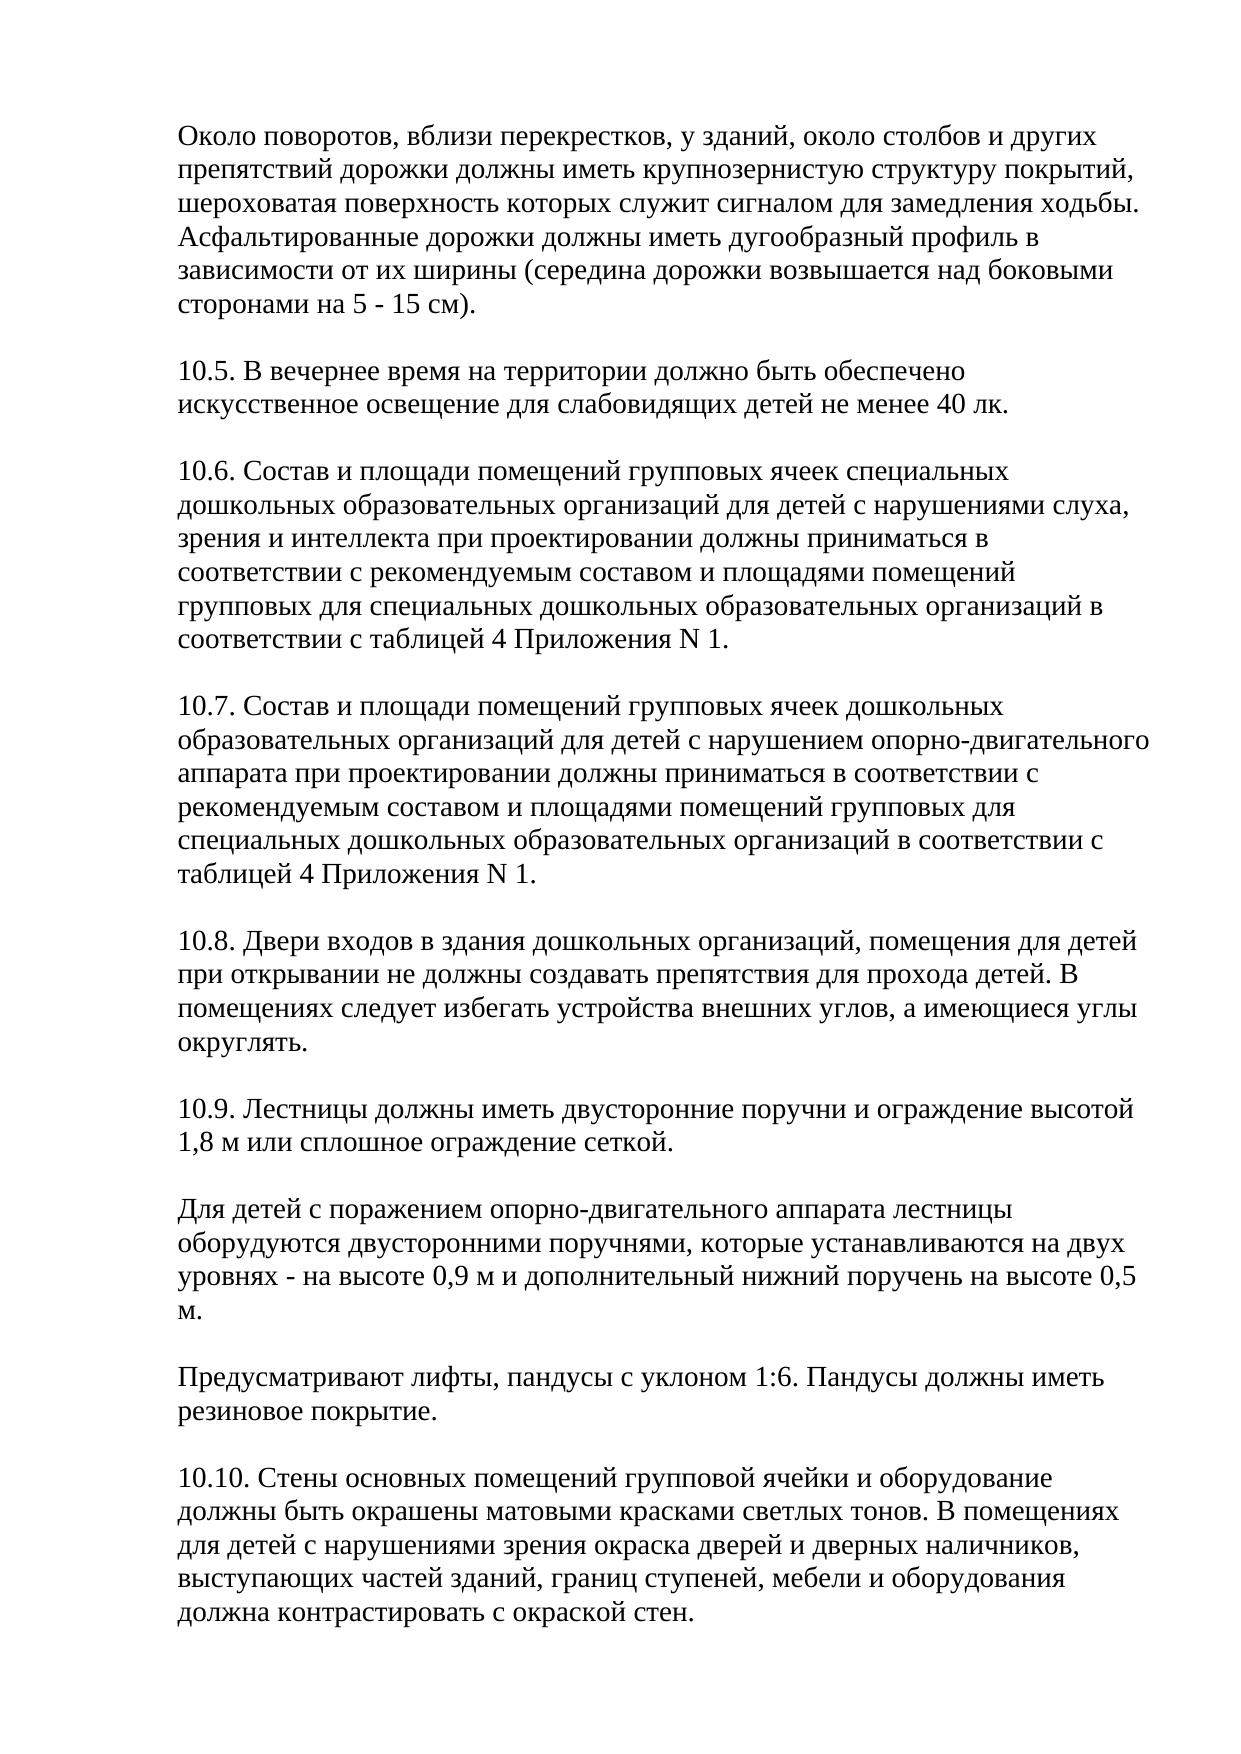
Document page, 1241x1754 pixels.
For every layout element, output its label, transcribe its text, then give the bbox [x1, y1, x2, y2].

text 10.8. Двери входов в здания дошкольных организаций, помещения для детей при открывании не должны создавать препятствия для прохода детей. В помещениях следует избегать устройства внешних углов, а имеющиеся углы округлять. [177, 923, 1152, 1057]
text 10.10. Стены основных помещений групповой ячейки и оборудование должны быть окрашены матовыми красками светлых тонов. В помещениях для детей с нарушениями зрения окраска дверей и дверных наличников, выступающих частей зданий, границ ступеней, мебели и оборудования должна контрастировать с окраской стен. [177, 1460, 1152, 1627]
text 10.7. Состав и площади помещений групповых ячеек дошкольных образовательных организаций для детей с нарушением опорно-двигательного аппарата при проектировании должны приниматься в соответствии с рекомендуемым составом и площадями помещений групповых для специальных дошкольных образовательных организаций в соответствии с таблицей 4 Приложения N 1. [177, 688, 1152, 889]
text 10.9. Лестницы должны иметь двусторонние поручни и ограждение высотой 1,8 м или сплошное ограждение сеткой. [177, 1091, 1152, 1158]
text Для детей с поражением опорно-двигательного аппарата лестницы оборудуются двусторонними поручнями, которые устанавливаются на двух уровнях - на высоте 0,9 м и дополнительный нижний поручень на высоте 0,5 м. [177, 1191, 1152, 1326]
text Около поворотов, вблизи перекрестков, у зданий, около столбов и других препятствий дорожки должны иметь крупнозернистую структуру покрытий, шероховатая поверхность которых служит сигналом для замедления ходьбы. Асфальтированные дорожки должны иметь дугообразный профиль в зависимости от их ширины (середина дорожки возвышается над боковыми сторонами на 5 - 15 см). [177, 118, 1152, 319]
text Предусматривают лифты, пандусы с уклоном 1:6. Пандусы должны иметь резиновое покрытие. [177, 1359, 1152, 1426]
text 10.6. Состав и площади помещений групповых ячеек специальных дошкольных образовательных организаций для детей с нарушениями слуха, зрения и интеллекта при проектировании должны приниматься в соответствии с рекомендуемым составом и площадями помещений групповых для специальных дошкольных образовательных организаций в соответствии с таблицей 4 Приложения N 1. [177, 453, 1152, 655]
text 10.5. В вечернее время на территории должно быть обеспечено искусственное освещение для слабовидящих детей не менее 40 лк. [177, 353, 1152, 420]
